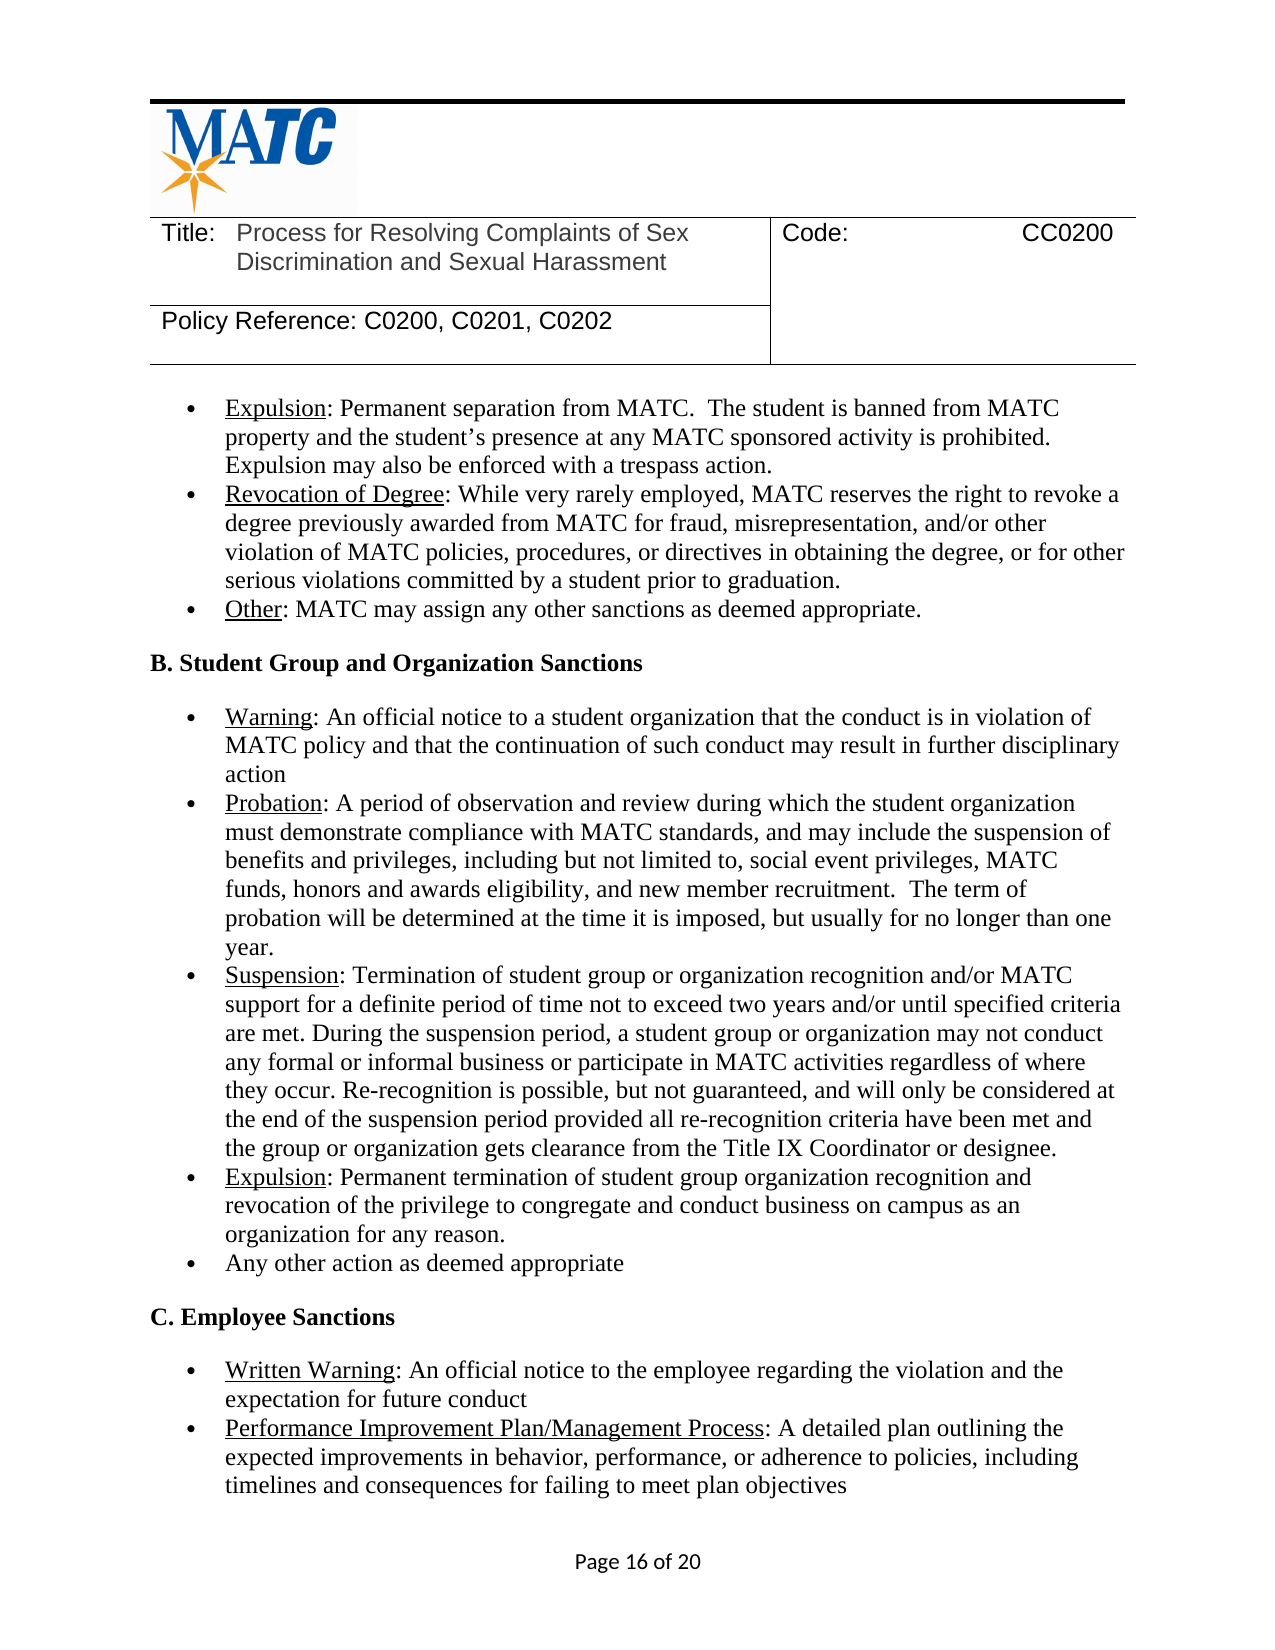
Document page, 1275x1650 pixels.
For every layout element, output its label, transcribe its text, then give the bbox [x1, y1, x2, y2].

list Suspension: Termination of student group or organization recognition and/or MATC support for a definite period of time not to exceed two years and/or until specified criteria are met. During the suspension period, a student group or organization may not conduct any formal or informal business or participate in MATC activities regardless of where they occur. Re-recognition is possible, but not guaranteed, and will only be considered at the end of the suspension period provided all re-recognition criteria have been met and the group or organization gets clearance from the Title IX Coordinator or designee. [187, 1018, 1125, 1219]
list Warning: An official notice to a student organization that the conduct is in violation of MATC policy and that the continuation of such conduct may result in further disciplinary action [187, 759, 1125, 846]
list Other: MATC may assign any other sanctions as deemed appropriate. [187, 652, 1125, 681]
list Revocation of Degree: While very rarely employed, MATC reserves the right to revoke a degree previously awarded from MATC for fraud, misrepresentation, and/or other violation of MATC policies, procedures, or directives in obtaining the degree, or for other serious violations committed by a student prior to graduation. [187, 537, 1125, 652]
text C. Employee Sanctions [150, 1359, 1125, 1388]
text B. Student Group and Organization Sanctions [150, 706, 1125, 734]
list Probation: A period of observation and review during which the student organization must demonstrate compliance with MATC standards, and may include the suspension of benefits and privileges, including but not limited to, social event privileges, MATC funds, honors and awards eligibility, and new member recruitment. The term of probation will be determined at the time it is imposed, but usually for no longer than one year. [187, 846, 1125, 1018]
picture [150, 105, 358, 217]
list Expulsion: Permanent separation from MATC. The student is banned from MATC property and the student’s presence at any MATC sponsored activity is prohibited. Expulsion may also be enforced with a trespass action. [187, 451, 1125, 537]
list Expulsion: Permanent termination of student group organization recognition and revocation of the privilege to congregate and conduct business on campus as an organization for any reason. [187, 1219, 1125, 1306]
list Any other action as deemed appropriate [187, 1306, 1125, 1334]
list Written Warning: An official notice to the employee regarding the violation and the expectation for future conduct [187, 1413, 1125, 1471]
